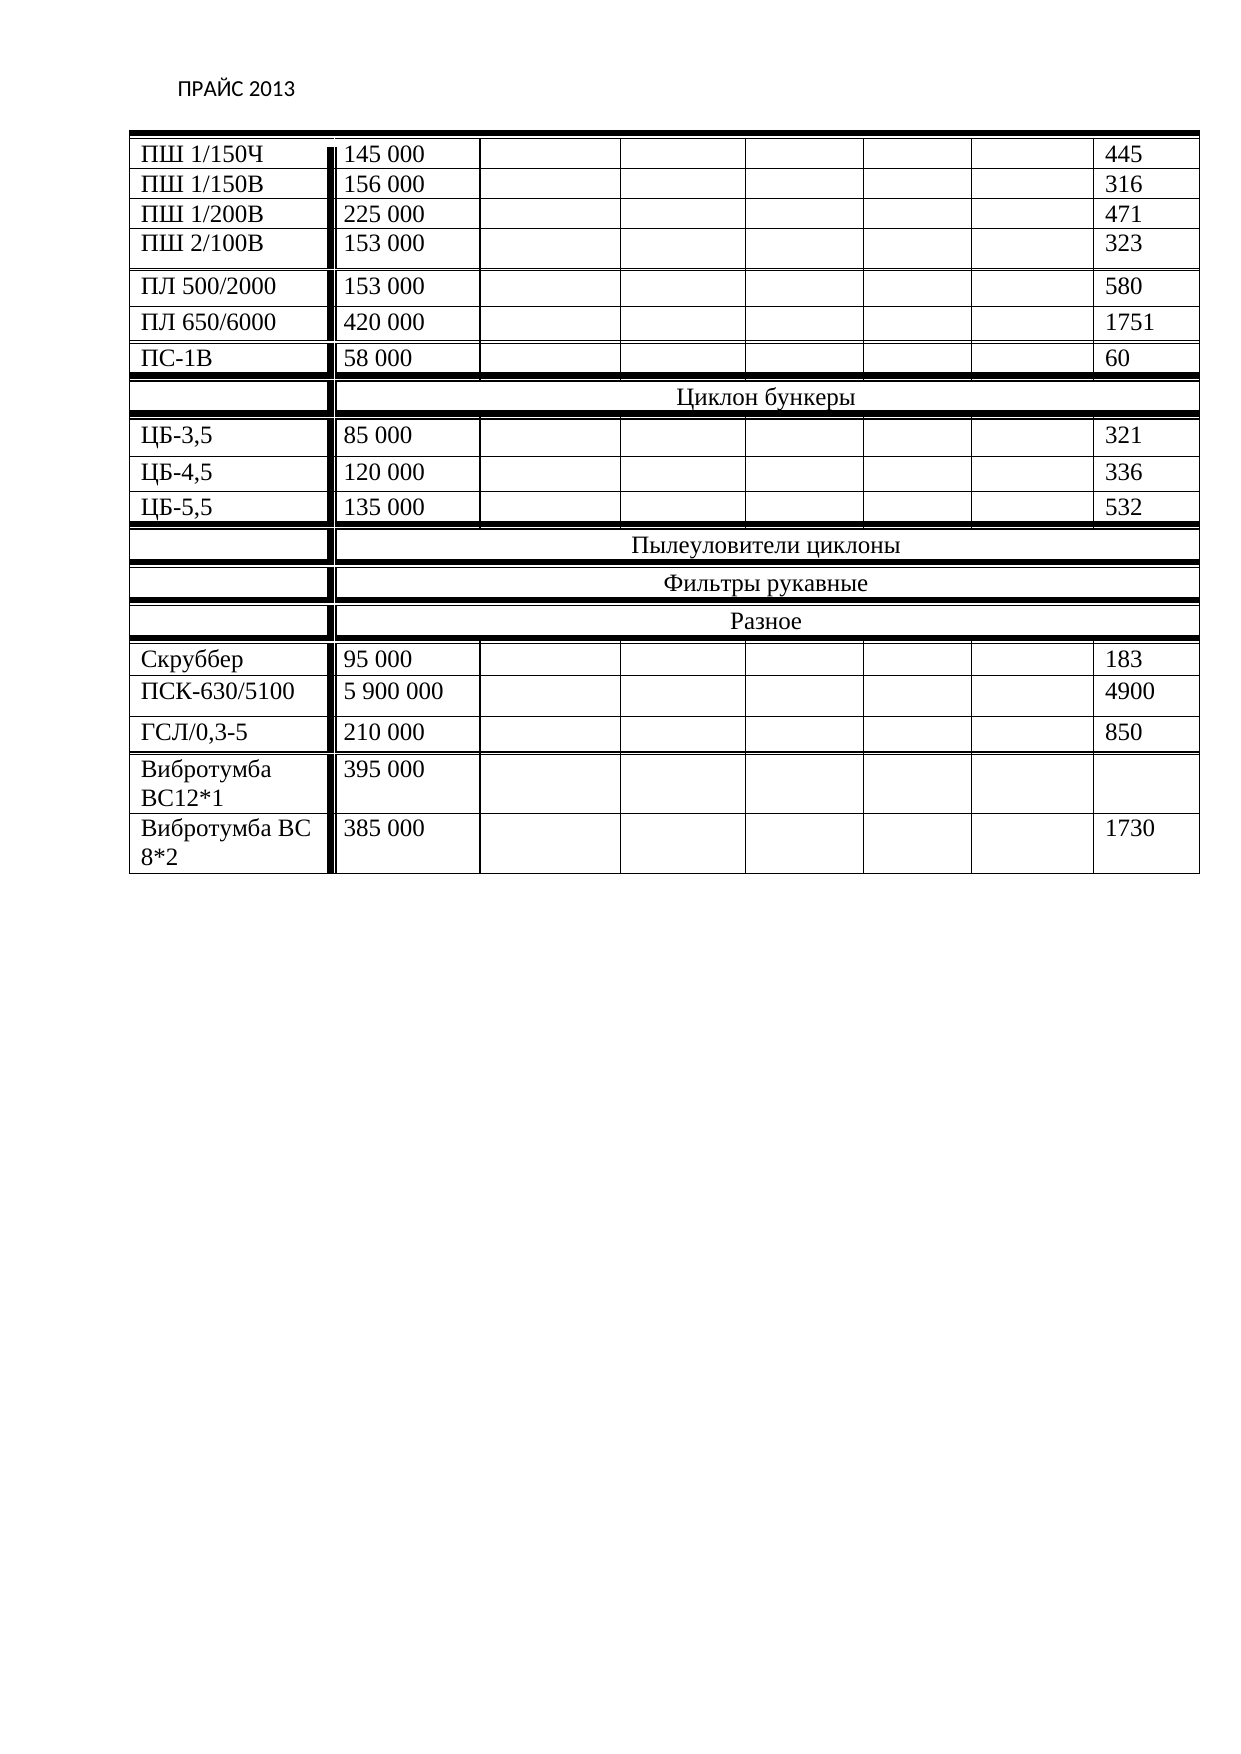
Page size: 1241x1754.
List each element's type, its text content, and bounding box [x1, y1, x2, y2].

table_cell 850 [1094, 717, 1199, 751]
table_cell [481, 492, 620, 521]
table_cell [864, 814, 971, 873]
table_cell 1751 [1094, 307, 1199, 340]
table_cell 420 000 [337, 307, 479, 340]
table_cell 385 000 [337, 814, 479, 873]
table_cell [972, 492, 1093, 521]
table_cell 145 000 [332, 136, 480, 168]
table_cell Циклон бункеры [337, 382, 1199, 410]
table_cell [746, 755, 863, 812]
table_cell ПШ 1/200В [130, 199, 327, 227]
table_cell [621, 420, 745, 456]
table_cell [1094, 755, 1199, 812]
table_cell 225 000 [337, 199, 479, 227]
table_cell [864, 271, 971, 306]
table_cell 156 000 [337, 169, 479, 198]
table_cell [130, 606, 327, 635]
table_cell ПЛ 500/2000 [130, 271, 327, 306]
table_cell 471 [1094, 199, 1199, 227]
table_cell 5 900 000 [337, 676, 479, 716]
table_cell [972, 420, 1093, 456]
table_cell [864, 457, 971, 491]
table_cell [972, 717, 1093, 751]
table_cell [481, 344, 620, 372]
table_cell [746, 492, 863, 521]
table_cell [481, 271, 620, 306]
table_cell [621, 271, 745, 306]
table_cell ПСК-630/5100 [130, 676, 327, 716]
table_cell 336 [1094, 457, 1199, 491]
table_cell [481, 229, 620, 268]
table_cell ПШ 1/150Ч [130, 139, 332, 168]
table_cell 95 000 [337, 644, 479, 675]
table_cell [746, 814, 863, 873]
table_cell [746, 457, 863, 491]
table_cell [746, 139, 863, 168]
table_cell 532 [1094, 492, 1199, 521]
table_cell [621, 814, 745, 873]
table_cell [746, 169, 863, 198]
table_cell [972, 344, 1093, 372]
table_cell [972, 755, 1093, 812]
table_cell [864, 199, 971, 227]
table_cell [621, 676, 745, 716]
table_cell [621, 644, 745, 675]
table_cell [621, 755, 745, 812]
table_cell 58 000 [337, 344, 479, 372]
table_cell [746, 199, 863, 227]
table_cell [972, 229, 1093, 268]
table_cell ЦБ-3,5 [130, 420, 327, 456]
table_cell 1730 [1094, 814, 1199, 873]
table_cell 153 000 [337, 229, 479, 268]
table_cell Вибротумба ВС 8*2 [130, 814, 327, 873]
table_cell [972, 814, 1093, 873]
table_cell [746, 344, 863, 372]
table_cell ПШ 1/150В [130, 169, 327, 198]
table_cell ПШ 2/100В [130, 229, 327, 268]
table_cell Скруббер [130, 644, 327, 675]
table_cell [481, 199, 620, 227]
table_cell 60 [1094, 344, 1199, 372]
table_cell 445 [1094, 139, 1199, 168]
table_cell ГСЛ/0,3-5 [130, 717, 327, 751]
table_cell [864, 492, 971, 521]
table_cell [972, 139, 1093, 168]
table_cell [864, 229, 971, 268]
table_cell [746, 307, 863, 340]
table_cell [864, 755, 971, 812]
table_cell [864, 344, 971, 372]
table_cell [621, 717, 745, 751]
table_cell [972, 457, 1093, 491]
table_cell Фильтры рукавные [337, 568, 1199, 597]
table_cell Пылеуловители циклоны [337, 530, 1199, 559]
table_cell 580 [1094, 271, 1199, 306]
table_cell 85 000 [337, 420, 479, 456]
table_cell [746, 229, 863, 268]
table_cell [621, 199, 745, 227]
table_cell ПЛ 650/6000 [130, 307, 327, 340]
table_cell [746, 717, 863, 751]
table_cell [621, 492, 745, 521]
table_cell [972, 644, 1093, 675]
table_cell [481, 755, 620, 812]
table_cell [621, 307, 745, 340]
table_cell 135 000 [337, 492, 479, 521]
table_cell [972, 199, 1093, 227]
table_cell [481, 676, 620, 716]
table_cell [481, 644, 620, 675]
table_cell [864, 307, 971, 340]
table_cell [972, 307, 1093, 340]
table_cell [621, 139, 745, 168]
table_cell 321 [1094, 420, 1199, 456]
table_cell [481, 457, 620, 491]
table_cell [972, 169, 1093, 198]
table_cell 120 000 [337, 457, 479, 491]
table_cell [621, 457, 745, 491]
table_cell [864, 717, 971, 751]
table_cell [481, 420, 620, 456]
table_cell [746, 420, 863, 456]
table_cell [972, 676, 1093, 716]
table_cell [864, 644, 971, 675]
table_cell Вибротумба ВС12*1 [130, 755, 327, 812]
table_cell [621, 344, 745, 372]
table_cell 4900 [1094, 676, 1199, 716]
table_cell [481, 139, 620, 168]
table_cell ПС-1В [130, 344, 327, 372]
table_cell [972, 271, 1093, 306]
table_cell [481, 717, 620, 751]
table_cell 395 000 [337, 755, 479, 812]
table_cell [864, 676, 971, 716]
table_cell [746, 271, 863, 306]
table_cell [746, 644, 863, 675]
table_cell 316 [1094, 169, 1199, 198]
table_cell [481, 814, 620, 873]
table_cell ЦБ-5,5 [130, 492, 327, 521]
table_cell 210 000 [337, 717, 479, 751]
table_cell [864, 420, 971, 456]
table_cell [130, 568, 327, 597]
table_cell [864, 139, 971, 168]
table_cell 183 [1094, 644, 1199, 675]
table_cell 153 000 [337, 271, 479, 306]
table_cell [130, 382, 327, 410]
table_cell [481, 169, 620, 198]
table_cell [130, 530, 327, 559]
table_cell [864, 169, 971, 198]
table_cell 323 [1094, 229, 1199, 268]
table_cell [621, 229, 745, 268]
table_cell [481, 307, 620, 340]
table_cell [621, 169, 745, 198]
table_cell ЦБ-4,5 [130, 457, 327, 491]
table_cell [746, 676, 863, 716]
table_cell Разное [337, 606, 1199, 635]
